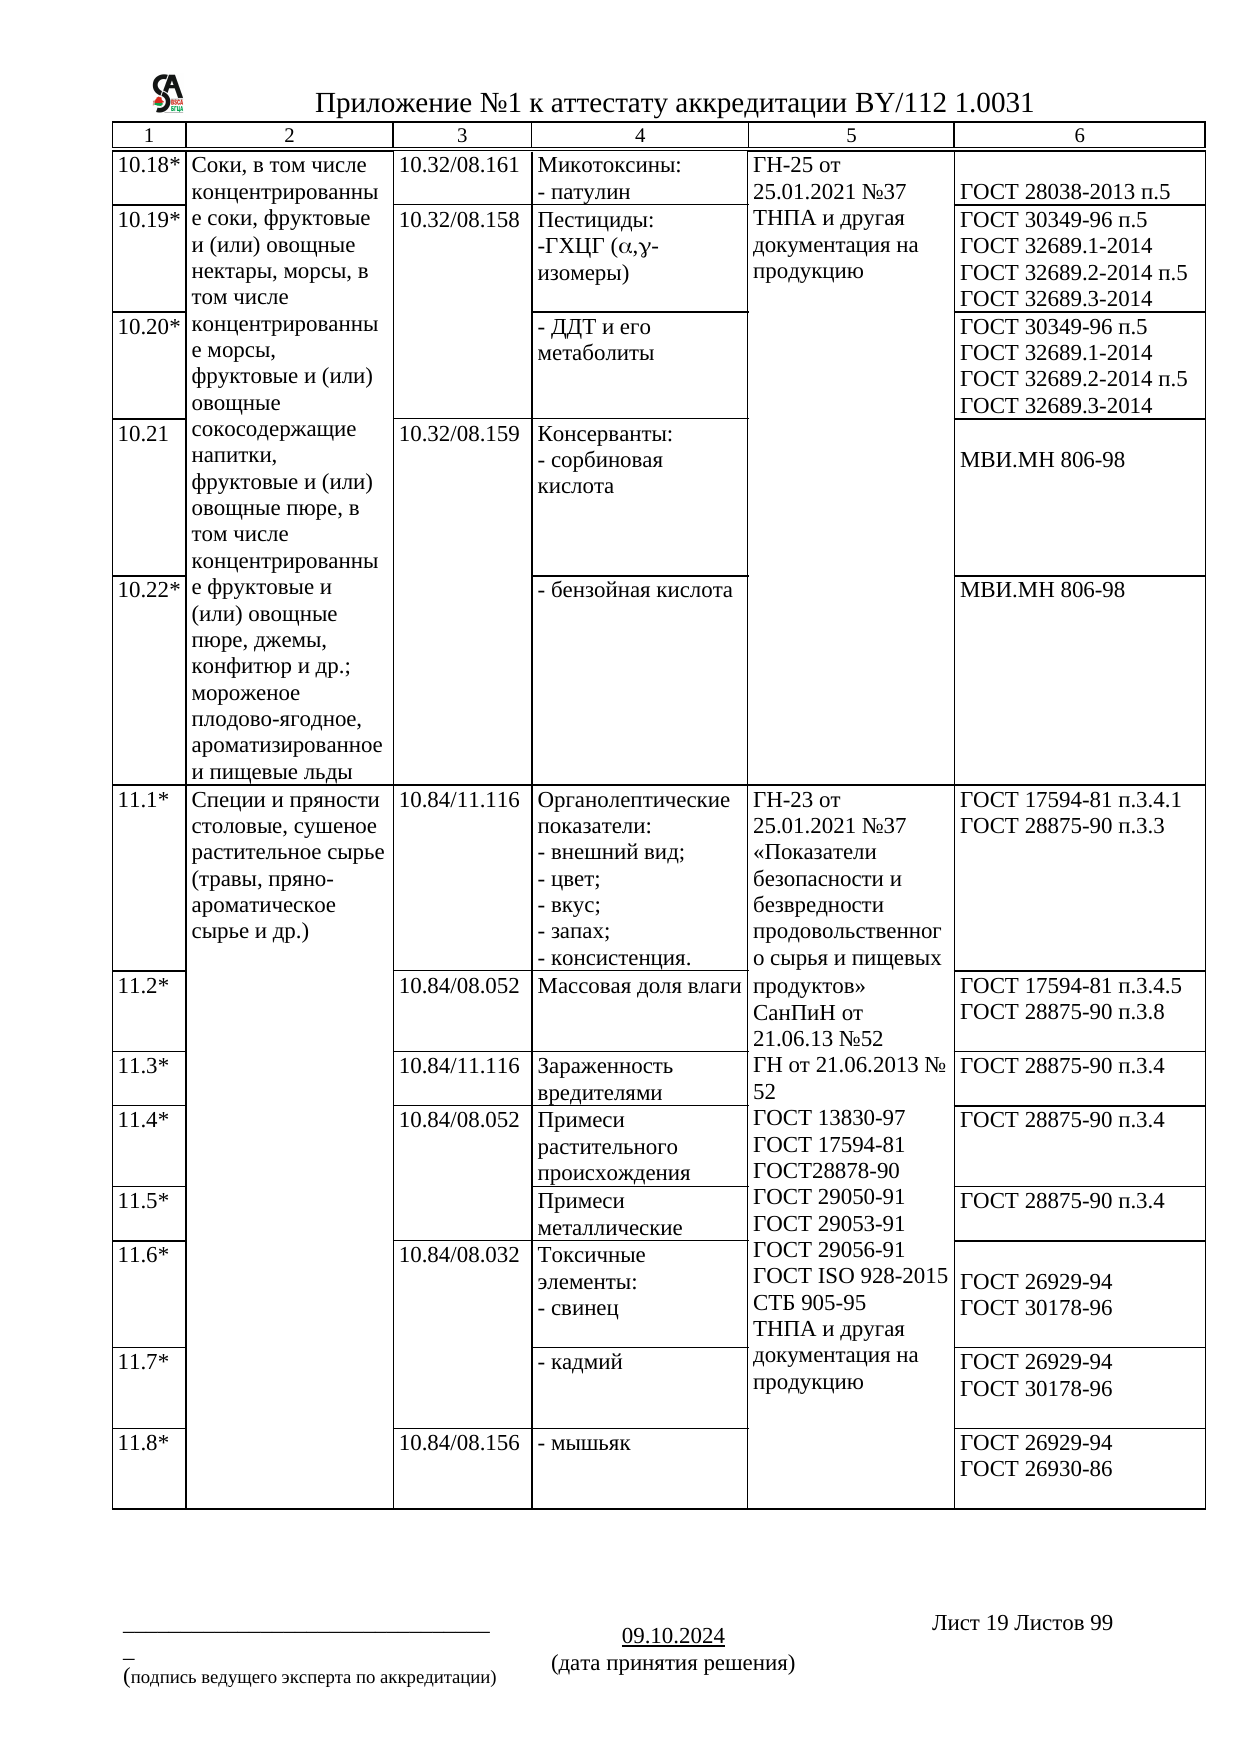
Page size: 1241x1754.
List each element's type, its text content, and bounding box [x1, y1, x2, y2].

table_cell 10.84/08.052 [394, 1106, 531, 1240]
table_cell ГН-23 от 25.01.2021 №37 «Показатели безопасности и безвредности продовольственного сырья и пищевых продуктов» СанПиН от 21.06.13 №52 ГН от 21.06.2013 № 52 ГОСТ 13830-97 ГОСТ 17594-81 ГОСТ28878-90 ГОСТ 29050-91 ГОСТ 29053-91 ГОСТ 29056-91 ГОСТ ISO 928-2015 СТБ 905-95 ТНПА и другая документация на продукцию [748, 786, 954, 1508]
table_header 10.32/08.161 [394, 151, 532, 204]
table_cell - ДДТ и его метаболиты [533, 313, 747, 418]
table_cell 10.32/08.159 [394, 419, 531, 784]
table_cell Специи и пряности столовые, сушеное растительное сырье (травы, пряно-ароматическое сырье и др.) [187, 786, 393, 1508]
table_cell - мышьяк [533, 1429, 747, 1508]
picture [152, 73, 184, 113]
table_cell ГОСТ 30349-96 п.5 ГОСТ 32689.1-2014 ГОСТ 32689.2-2014 п.5 ГОСТ 32689.3-2014 [955, 206, 1205, 311]
table_cell МВИ.МН 806-98 [955, 420, 1205, 575]
table_cell Консерванты: - сорбиновая кислота [533, 419, 747, 575]
table_cell - кадмий [533, 1348, 747, 1427]
table_cell Органолептические показатели: - внешний вид; - цвет; - вкус; - запах; - консистенция. [533, 786, 747, 970]
table_cell Примеси металлические [533, 1187, 747, 1240]
table_cell ГОСТ 30349-96 п.5 ГОСТ 32689.1-2014 ГОСТ 32689.2-2014 п.5 ГОСТ 32689.3-2014 [955, 313, 1205, 418]
table_cell ГОСТ 28875-90 п.3.4 [955, 1052, 1205, 1105]
table_cell 11.5* [113, 1187, 185, 1240]
table_header ГН-25 от 25.01.2021 №37 ТНПА и другая документация на продукцию [748, 152, 954, 784]
table_cell ГОСТ 17594-81 п.3.4.5 ГОСТ 28875-90 п.3.8 [955, 972, 1205, 1051]
table_cell 11.6* [113, 1242, 185, 1347]
table_cell - бензойная кислота [533, 577, 747, 784]
table_cell ГОСТ 28875-90 п.3.4 [955, 1107, 1205, 1186]
table_cell Массовая доля влаги [533, 971, 747, 1051]
table_cell Токсичные элементы: - свинец [533, 1241, 747, 1347]
table_cell 10.84/11.116 [394, 1052, 531, 1105]
table_cell Примеси растительного происхождения [533, 1106, 747, 1186]
table_cell ГОСТ 28875-90 п.3.4 [955, 1187, 1205, 1240]
table_cell МВИ.МН 806-98 [955, 577, 1205, 784]
table_cell 11.2* [113, 972, 185, 1051]
table_cell 10.22* [113, 577, 185, 784]
table_header 10.18* [113, 152, 185, 204]
table_cell 11.8* [113, 1429, 185, 1508]
table_cell 11.3* [113, 1052, 185, 1105]
table_cell 11.1* [113, 786, 185, 970]
table_cell 10.84/11.116 [394, 786, 531, 970]
table_cell 11.7* [113, 1348, 185, 1427]
table_cell 10.84/08.052 [394, 971, 531, 1051]
table_cell 10.20* [113, 313, 185, 418]
table_cell ГОСТ 26929-94 ГОСТ 30178-96 [955, 1348, 1205, 1427]
table_header ГОСТ 28038-2013 п.5 [955, 152, 1205, 204]
table_cell 10.32/08.158 [394, 205, 531, 418]
table_cell 10.19* [113, 206, 185, 311]
table_cell 10.21 [113, 420, 185, 575]
table_cell ГОСТ 26929-94 ГОСТ 30178-96 [955, 1242, 1205, 1347]
table_header Соки, в том числе концентрированные соки, фруктовые и (или) овощные нектары, морсы, в том числе концентрированные морсы, фруктовые и (или) овощные сокосодержащие напитки, фруктовые и (или) овощные пюре, в том числе концентрированные фруктовые и (или) овощные пюре, джемы, конфитюр и др.; мороженое плодово-ягодное, ароматизированное и пищевые льды [187, 152, 393, 784]
table_cell Пестициды: -ГХЦГ (,-изомеры) [533, 205, 747, 311]
table_cell 11.4* [113, 1106, 185, 1186]
table_cell ГОСТ 26929-94 ГОСТ 26930-86 [955, 1429, 1205, 1508]
table_cell Зараженность вредителями [533, 1052, 747, 1105]
table_cell 10.84/08.032 [394, 1241, 531, 1427]
table_cell 10.84/08.156 [394, 1429, 531, 1508]
table_cell ГОСТ 17594-81 п.3.4.1 ГОСТ 28875-90 п.3.3 [955, 786, 1205, 970]
table_header Микотоксины: - патулин [533, 151, 747, 204]
